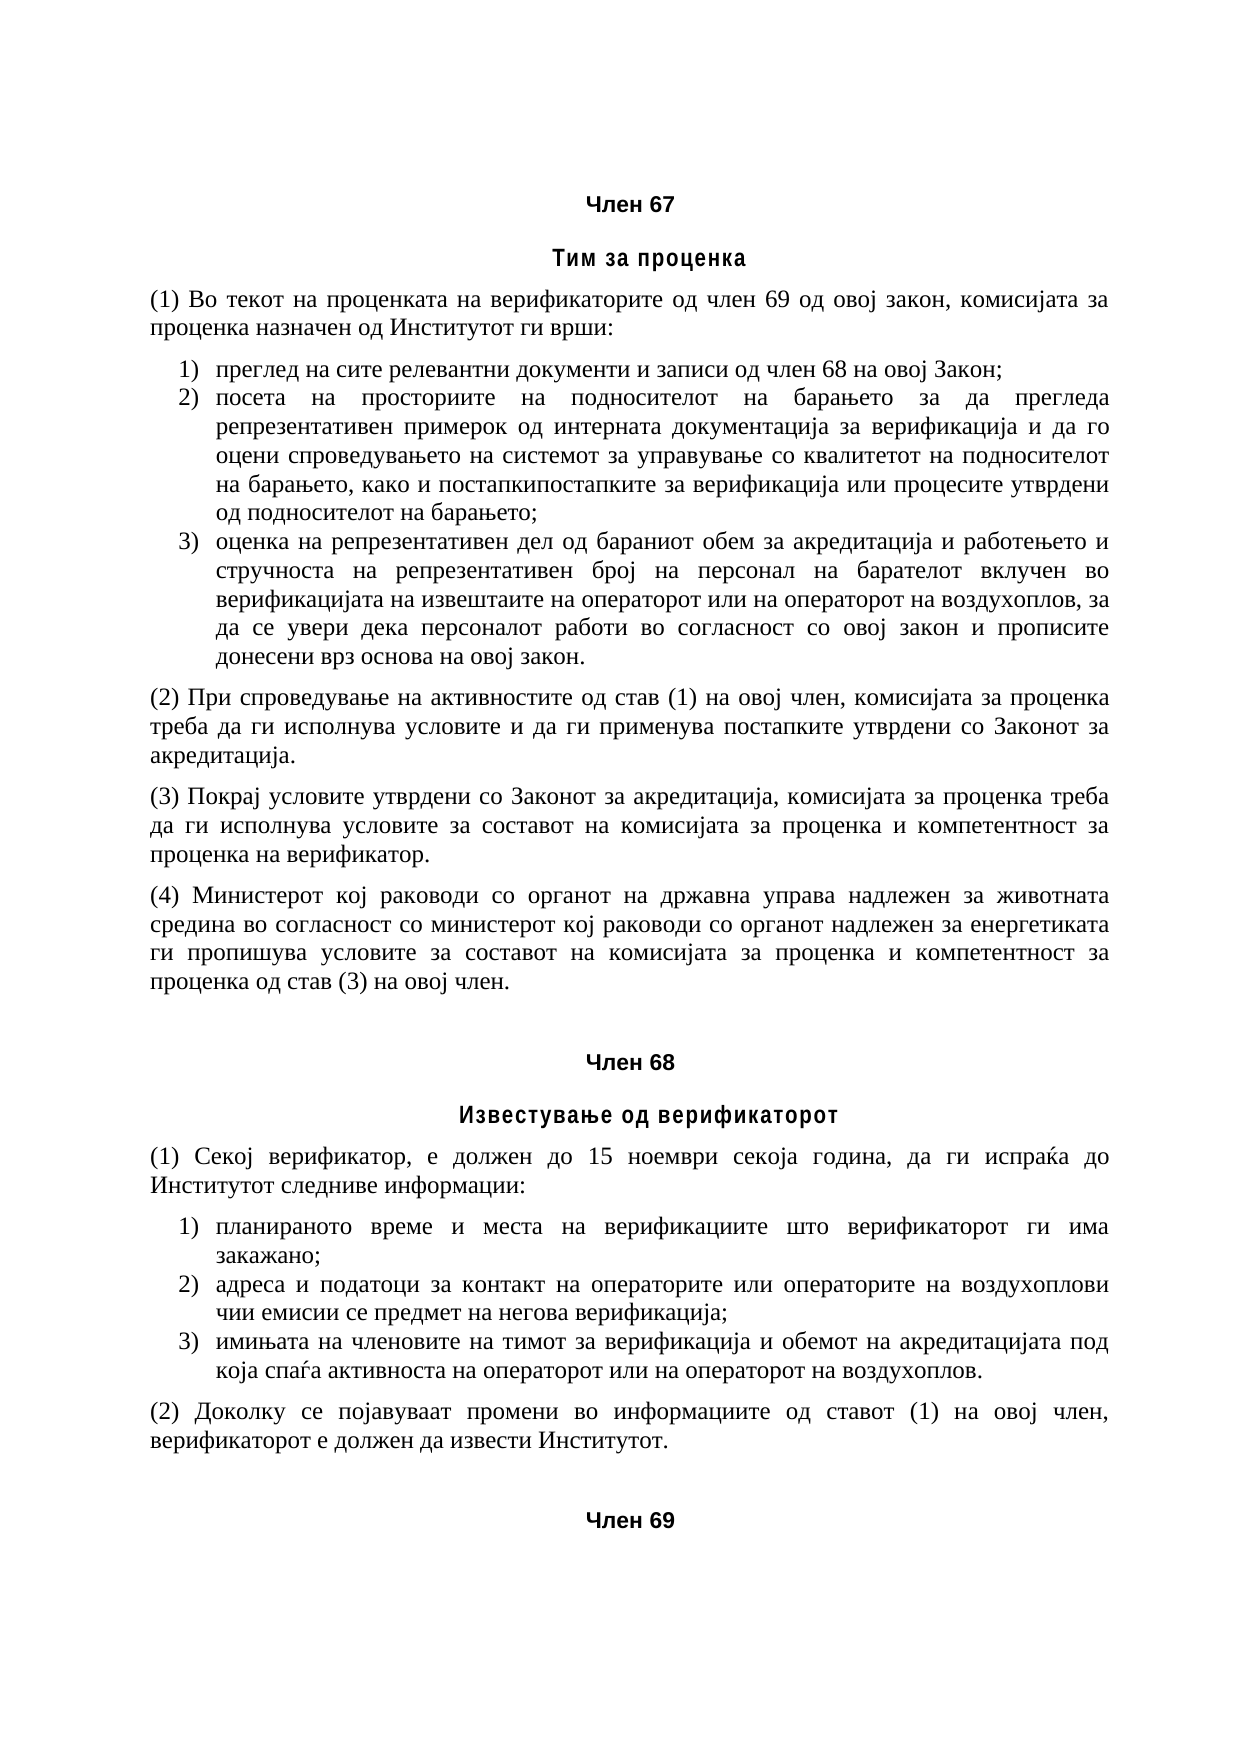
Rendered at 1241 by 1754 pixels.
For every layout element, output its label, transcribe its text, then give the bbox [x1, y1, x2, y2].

list имињата на членовите на тимот за верификација и обемот на акредитацијата под која спаѓа активноста на операторот или на операторот на воздухоплов. [178, 1326, 1110, 1384]
list оценка на репрезентативен дел од бараниот обем за акредитација и работењето и стручноста на репрезентативен број на персонал на барателот вклучен во верификацијата на извештаите на операторот или на операторот на воздухоплов, за да се увери дека персоналот работи во согласност со овој закон и прописите донесени врз основа на овој закон. [178, 526, 1110, 670]
text Тим за проценка [187, 243, 1110, 271]
list планираното време и места на верификациите што верификаторот ги има закажано; [178, 1211, 1110, 1269]
text (2) При спроведување на активностите од став (1) на овој член, комисијата за проценка треба да ги исполнува условите и да ги применува постапките утврдени со Законот за акредитација. [150, 682, 1110, 769]
list преглед на сите релевантни документи и записи од член 68 на овој Закон; [178, 354, 1110, 382]
text (1) Секој верификатор, е должен до 15 ноември секоја година, да ги испраќа до Институтот следниве информации: [150, 1141, 1110, 1199]
text (3) Покрај условите утврдени со Законот за акредитација, комисијата за проценка треба да ги исполнува условите за составот на комисијата за проценка и компетентност за проценка на верификатор. [150, 781, 1110, 867]
text (4) Министерот кој раководи со органот на државна управа надлежен за животната средина во согласност со министерот кој раководи со органот надлежен за енергетиката ги пропишува условите за составот на комисијата за проценка и компетентност за проценка од став (3) на овој член. [150, 880, 1110, 995]
text (1) Во текот на проценката на верификаторите од член 69 од овој закон, комисијата за проценка назначен од Институтот ги врши: [150, 284, 1110, 341]
text (2) Доколку се појавуваат промени во информациите од ставот (1) на овој член, верификаторот е должен да извести Институтот. [150, 1396, 1110, 1454]
list адреса и податоци за контакт на операторите или операторите на воздухоплови чии емисии се предмет на негова верификација; [178, 1269, 1110, 1326]
list посета на просториите на подносителот на барањето за да прегледа репрезентативен примерок од интерната документација за верификација и да го оцени спроведувањето на системот за управување со квалитетот на подносителот на барањето, како и постапкипостапките за верификација или процесите утврдени од подносителот на барањето; [178, 382, 1110, 526]
text Известување од верификаторот [187, 1100, 1110, 1129]
